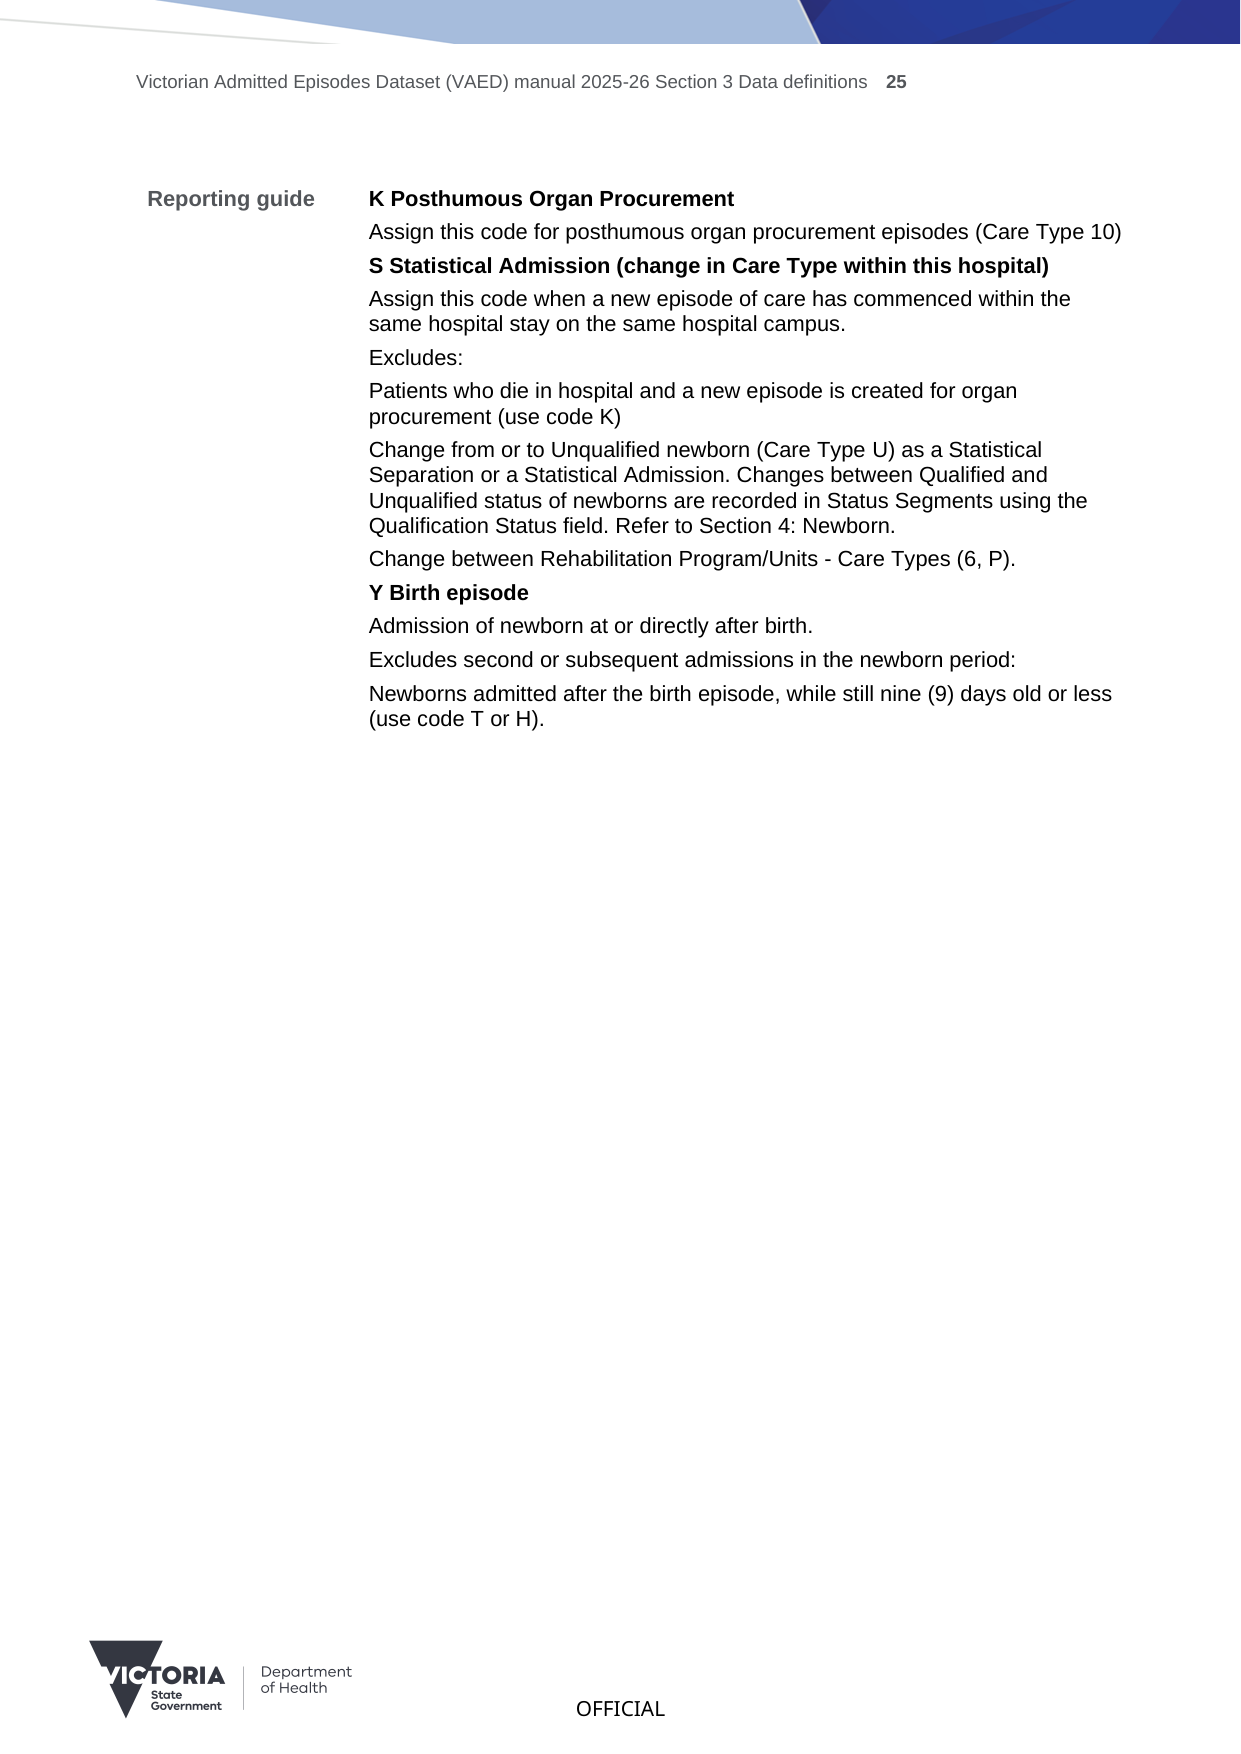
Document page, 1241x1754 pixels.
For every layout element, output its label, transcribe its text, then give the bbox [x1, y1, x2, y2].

picture [0, 0, 1241, 44]
table_cell K Posthumous Organ Procurement Assign this code for posthumous organ procurement episodes (Care Type 10) S Statistical Admission (change in Care Type within this hospital) Assign this code when a new episode of care has commenced within the same hospital stay on the same hospital campus. Excludes: Patients who die in hospital and a new episode is created for organ procurement (use code K) Change from or to Unqualified newborn (Care Type U) as a Statistical Separation or a Statistical Admission. Changes between Qualified and Unqualified status of newborns are recorded in Status Segments using the Qualification Status field. Refer to Section 4: Newborn. Change between Rehabilitation Program/Units - Care Types (6, P). Y Birth episode Admission of newborn at or directly after birth. Excludes second or subsequent admissions in the newborn period: Newborns admitted after the birth episode, while still nine (9) days old or less (use code T or H). [357, 177, 1137, 797]
picture [0, 1595, 1241, 1754]
table_cell Reporting guide [136, 177, 357, 797]
